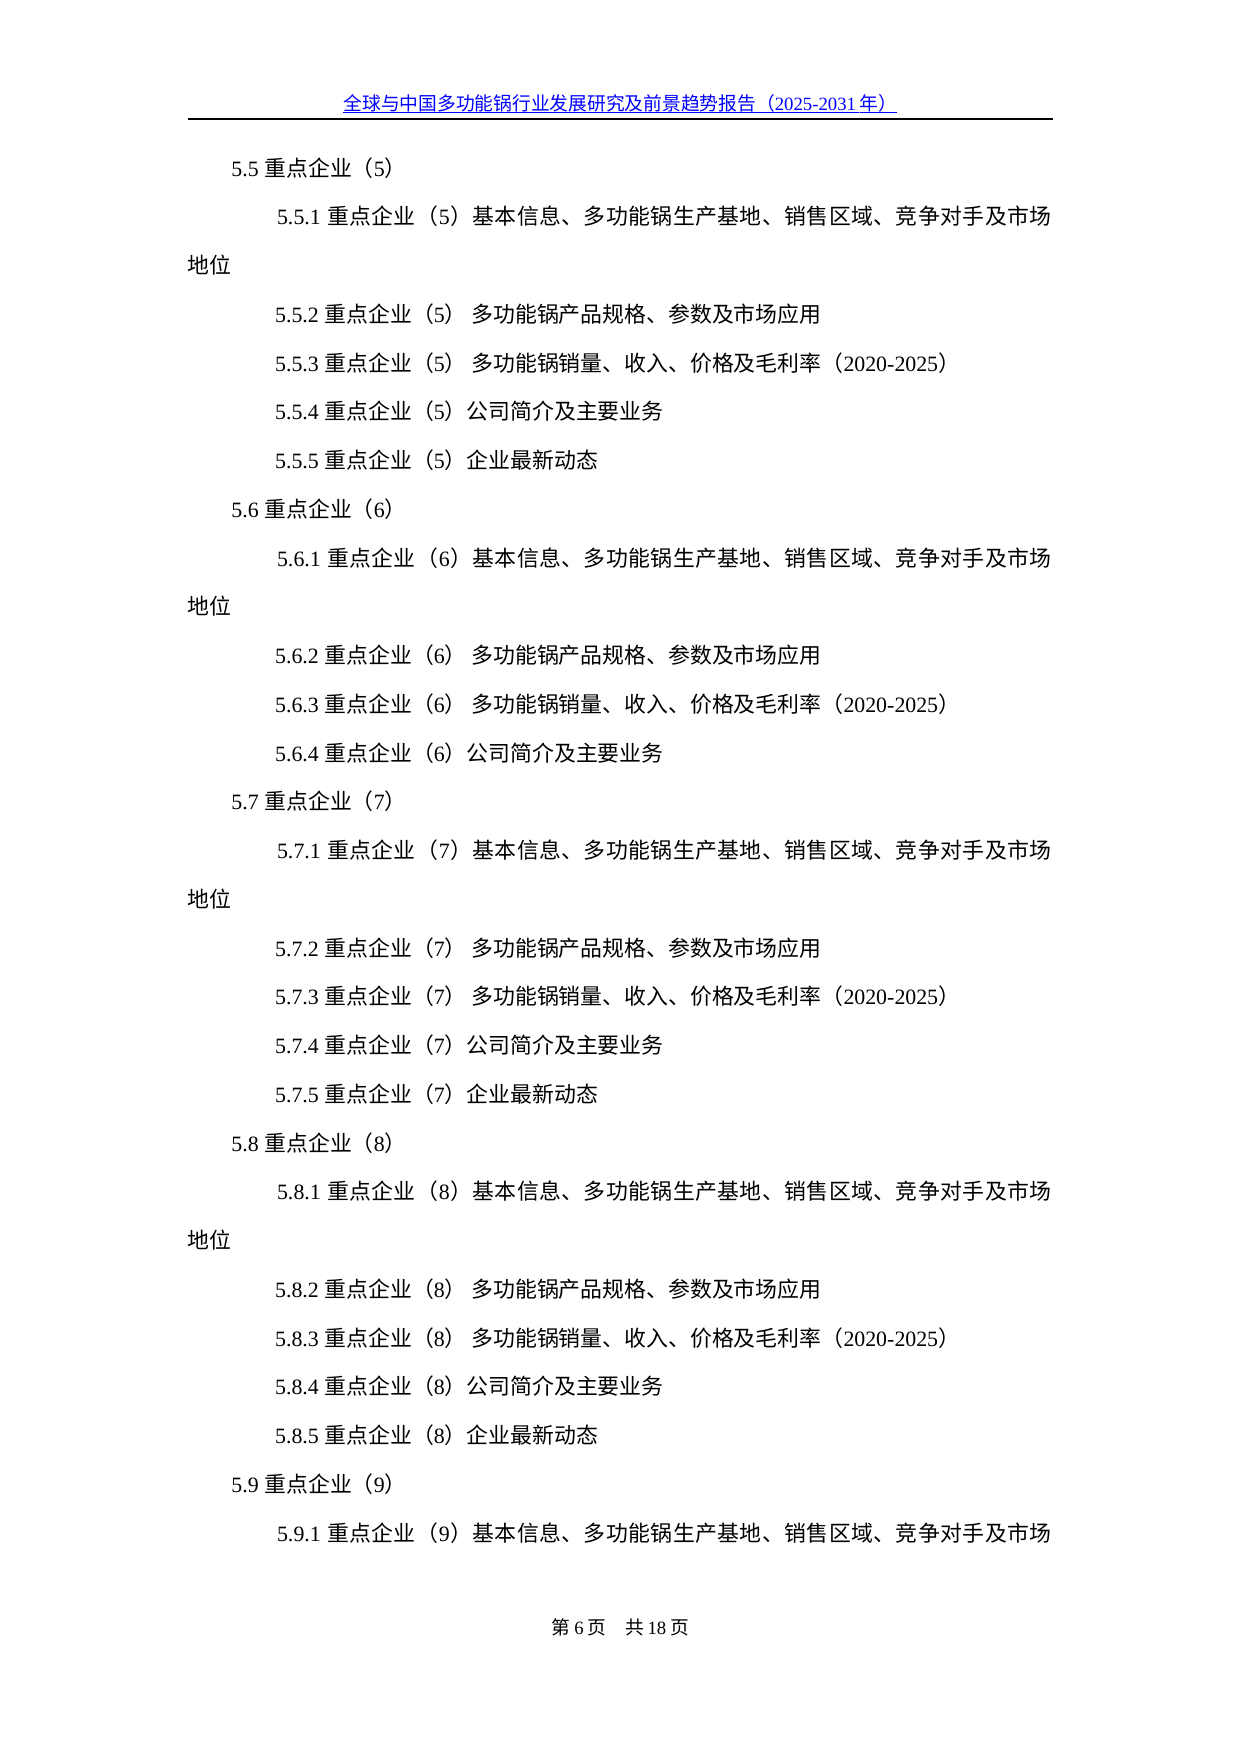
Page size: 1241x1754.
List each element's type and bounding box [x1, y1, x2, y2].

text [187, 150, 1053, 1548]
